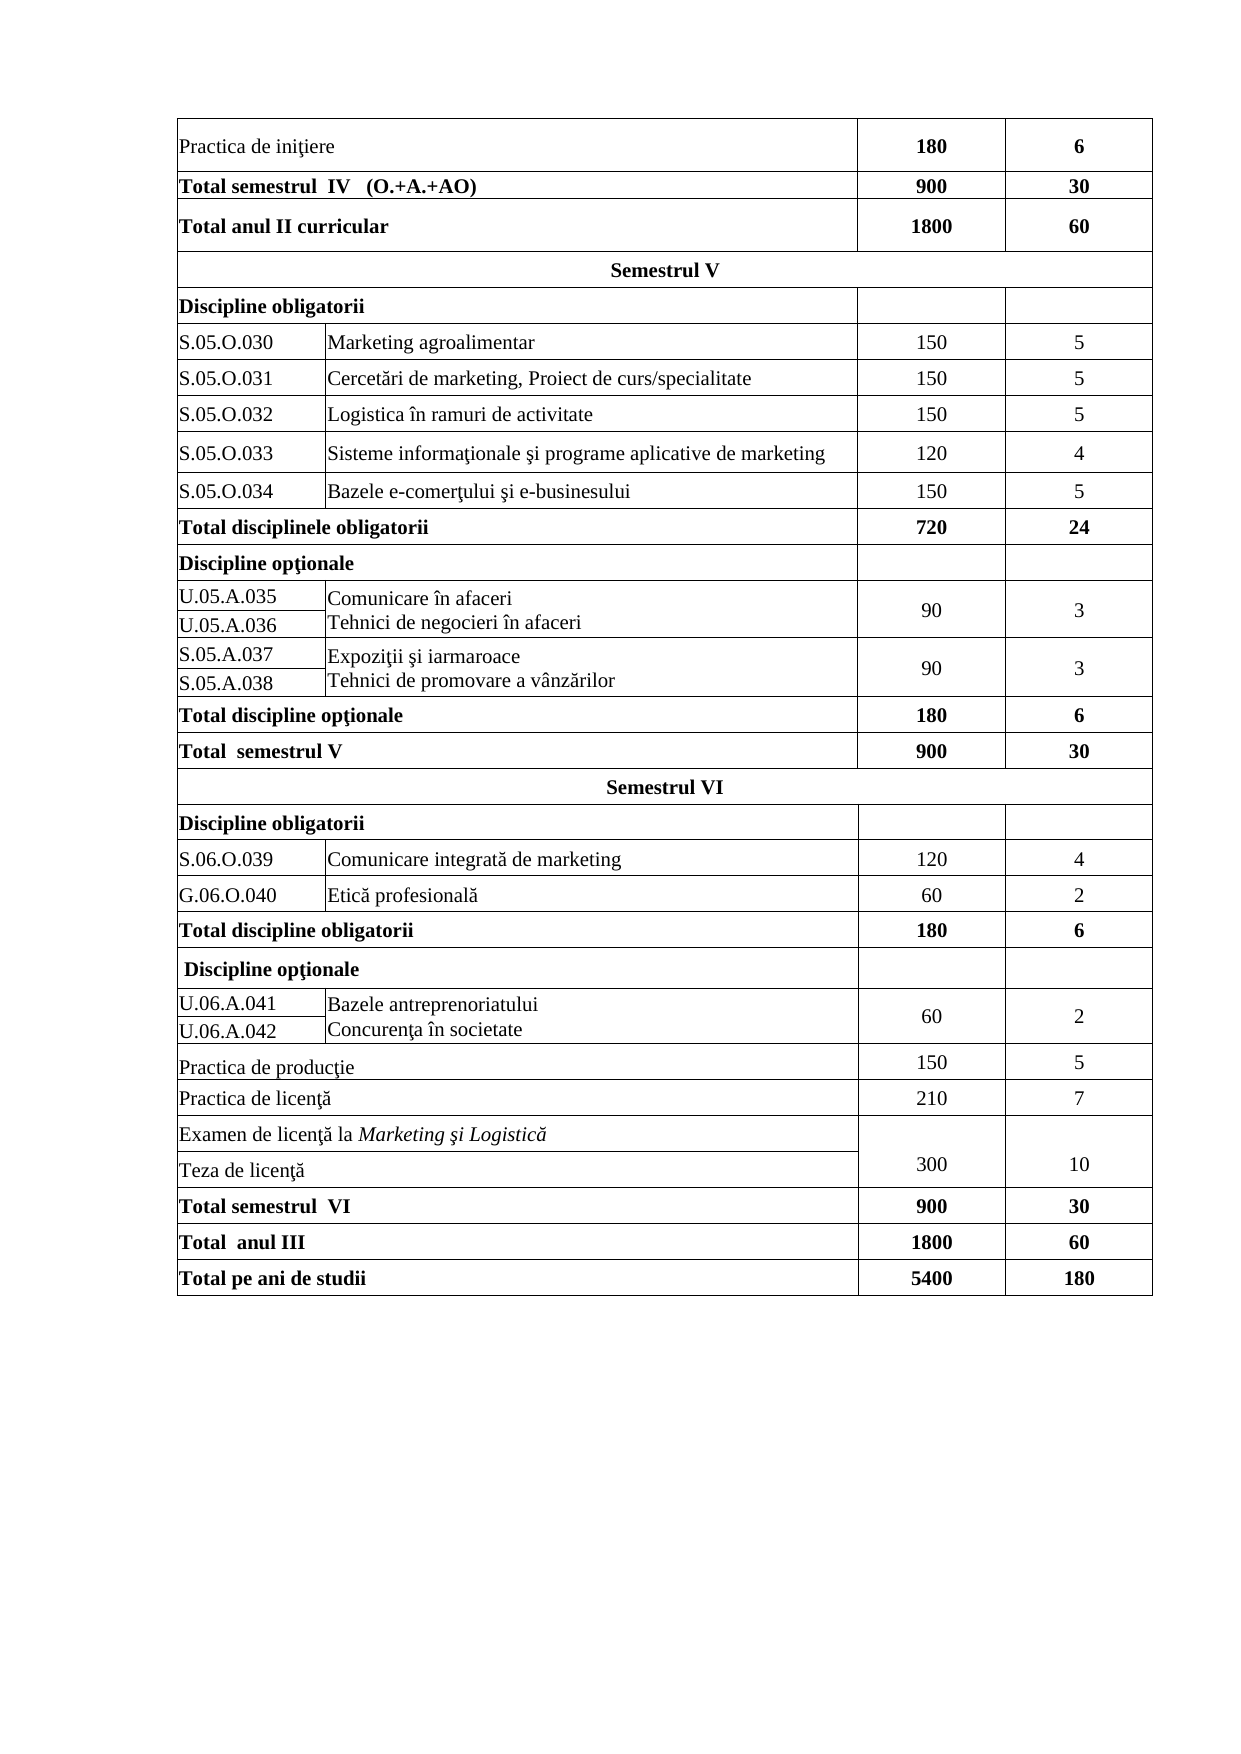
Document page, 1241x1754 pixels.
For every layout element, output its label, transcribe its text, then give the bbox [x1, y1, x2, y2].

table_cell 150 [858, 473, 1005, 508]
table_cell 900 [858, 172, 1005, 198]
table_cell U.06.A.042 [178, 1017, 325, 1043]
table_cell 24 [1006, 509, 1152, 544]
table_cell Practica de licenţă [178, 1080, 858, 1115]
table_cell 900 [859, 1188, 1005, 1223]
table_cell Bazele antreprenoriatului Concurenţa în societate [326, 989, 858, 1043]
table_cell Discipline opţionale [178, 545, 857, 580]
table_cell 900 [858, 733, 1005, 767]
table_cell 3 [1006, 638, 1152, 696]
table_cell Semestrul VI [178, 769, 1152, 803]
table_cell U.06.A.041 [178, 989, 325, 1016]
table_cell 180 [1006, 1260, 1152, 1294]
table_cell [1006, 288, 1152, 323]
table_cell 2 [1006, 989, 1152, 1043]
table_cell S.05.O.032 [178, 396, 325, 431]
table_cell 1800 [858, 199, 1005, 251]
table_cell 210 [859, 1080, 1005, 1115]
table_cell 5 [1006, 396, 1152, 431]
table_cell [1006, 545, 1152, 580]
table_cell Discipline obligatorii [178, 805, 858, 839]
table_cell 60 [1006, 1224, 1152, 1258]
table_cell 120 [859, 840, 1005, 875]
table_cell Expoziţii şi iarmaroace Tehnici de promovare a vânzărilor [326, 638, 857, 696]
table_cell U.05.A.035 [178, 581, 325, 610]
table_cell 5 [1006, 360, 1152, 395]
table_cell 4 [1006, 840, 1152, 875]
table_cell 90 [858, 581, 1005, 637]
table_cell 6 [1006, 912, 1152, 947]
table_cell 150 [859, 1044, 1005, 1079]
table_cell Comunicare în afaceri Tehnici de negocieri în afaceri [326, 581, 857, 637]
table_cell Total discipline opţionale [178, 697, 857, 732]
table_cell Total semestrul VI [178, 1188, 858, 1223]
table_cell 1800 [859, 1224, 1005, 1258]
table_cell S.05.A.038 [178, 669, 325, 696]
table_cell 6 [1006, 697, 1152, 732]
table_cell Semestrul V [178, 252, 1152, 287]
table_cell 5 [1006, 473, 1152, 508]
table_cell 5 [1006, 1044, 1152, 1079]
table_cell S.05.O.033 [178, 432, 325, 472]
table_cell [1006, 948, 1152, 987]
table_cell Discipline obligatorii [178, 288, 857, 323]
table_cell Teza de licenţă [178, 1152, 858, 1187]
table_cell Total semestrul IV (O.+A.+AO) [178, 172, 857, 198]
table_cell 5400 [859, 1260, 1005, 1294]
table_cell S.06.O.039 [178, 840, 325, 875]
table_cell [859, 805, 1005, 839]
table_cell Discipline opţionale [178, 948, 858, 987]
table_cell 4 [1006, 432, 1152, 472]
table_cell Total anul II curricular [178, 199, 857, 251]
table_cell S.05.A.037 [178, 638, 325, 668]
table_cell S.05.O.034 [178, 473, 325, 508]
table_cell Practica de iniţiere [178, 119, 857, 171]
table_cell Total discipline obligatorii [178, 912, 858, 947]
table_cell 150 [858, 360, 1005, 395]
table_cell 720 [858, 509, 1005, 544]
table_cell Logistica în ramuri de activitate [326, 396, 857, 431]
table_cell G.06.O.040 [178, 876, 325, 911]
table_cell 5 [1006, 324, 1152, 359]
table_cell 30 [1006, 172, 1152, 198]
table_cell 150 [858, 396, 1005, 431]
table_cell Cercetări de marketing, Proiect de curs/specialitate [326, 360, 857, 395]
table_cell 2 [1006, 876, 1152, 911]
table_cell Total anul III [178, 1224, 858, 1258]
table_cell S.05.O.030 [178, 324, 325, 359]
table_cell 120 [858, 432, 1005, 472]
table_cell 150 [858, 324, 1005, 359]
table_cell Marketing agroalimentar [326, 324, 857, 359]
table_cell Comunicare integrată de marketing [326, 840, 858, 875]
table_cell 90 [858, 638, 1005, 696]
table_cell Etică profesională [326, 876, 858, 911]
table_cell Total pe ani de studii [178, 1260, 858, 1294]
table_cell 180 [859, 912, 1005, 947]
table_cell [858, 288, 1005, 323]
table_cell 180 [858, 697, 1005, 732]
table_cell Examen de licenţă la Marketing şi Logistică [178, 1116, 858, 1151]
table_cell 6 [1006, 119, 1152, 171]
table_cell 180 [858, 119, 1005, 171]
table_cell 60 [859, 876, 1005, 911]
table_cell 10 [1006, 1116, 1152, 1187]
table_cell 30 [1006, 1188, 1152, 1223]
table_cell Bazele e-comerţului şi e-businesului [326, 473, 857, 508]
table_cell 3 [1006, 581, 1152, 637]
table_cell 30 [1006, 733, 1152, 767]
table_cell Total disciplinele obligatorii [178, 509, 857, 544]
table_cell Sisteme informaţionale şi programe aplicative de marketing [326, 432, 857, 472]
table_cell [1006, 805, 1152, 839]
table_cell U.05.A.036 [178, 611, 325, 637]
table_cell Total semestrul V [178, 733, 857, 767]
table_cell 7 [1006, 1080, 1152, 1115]
table_cell S.05.O.031 [178, 360, 325, 395]
table_cell [859, 948, 1005, 987]
table_cell 60 [1006, 199, 1152, 251]
table_cell [858, 545, 1005, 580]
table_cell 60 [859, 989, 1005, 1043]
table_cell Practica de producţie [178, 1044, 858, 1079]
table_cell 300 [859, 1116, 1005, 1187]
